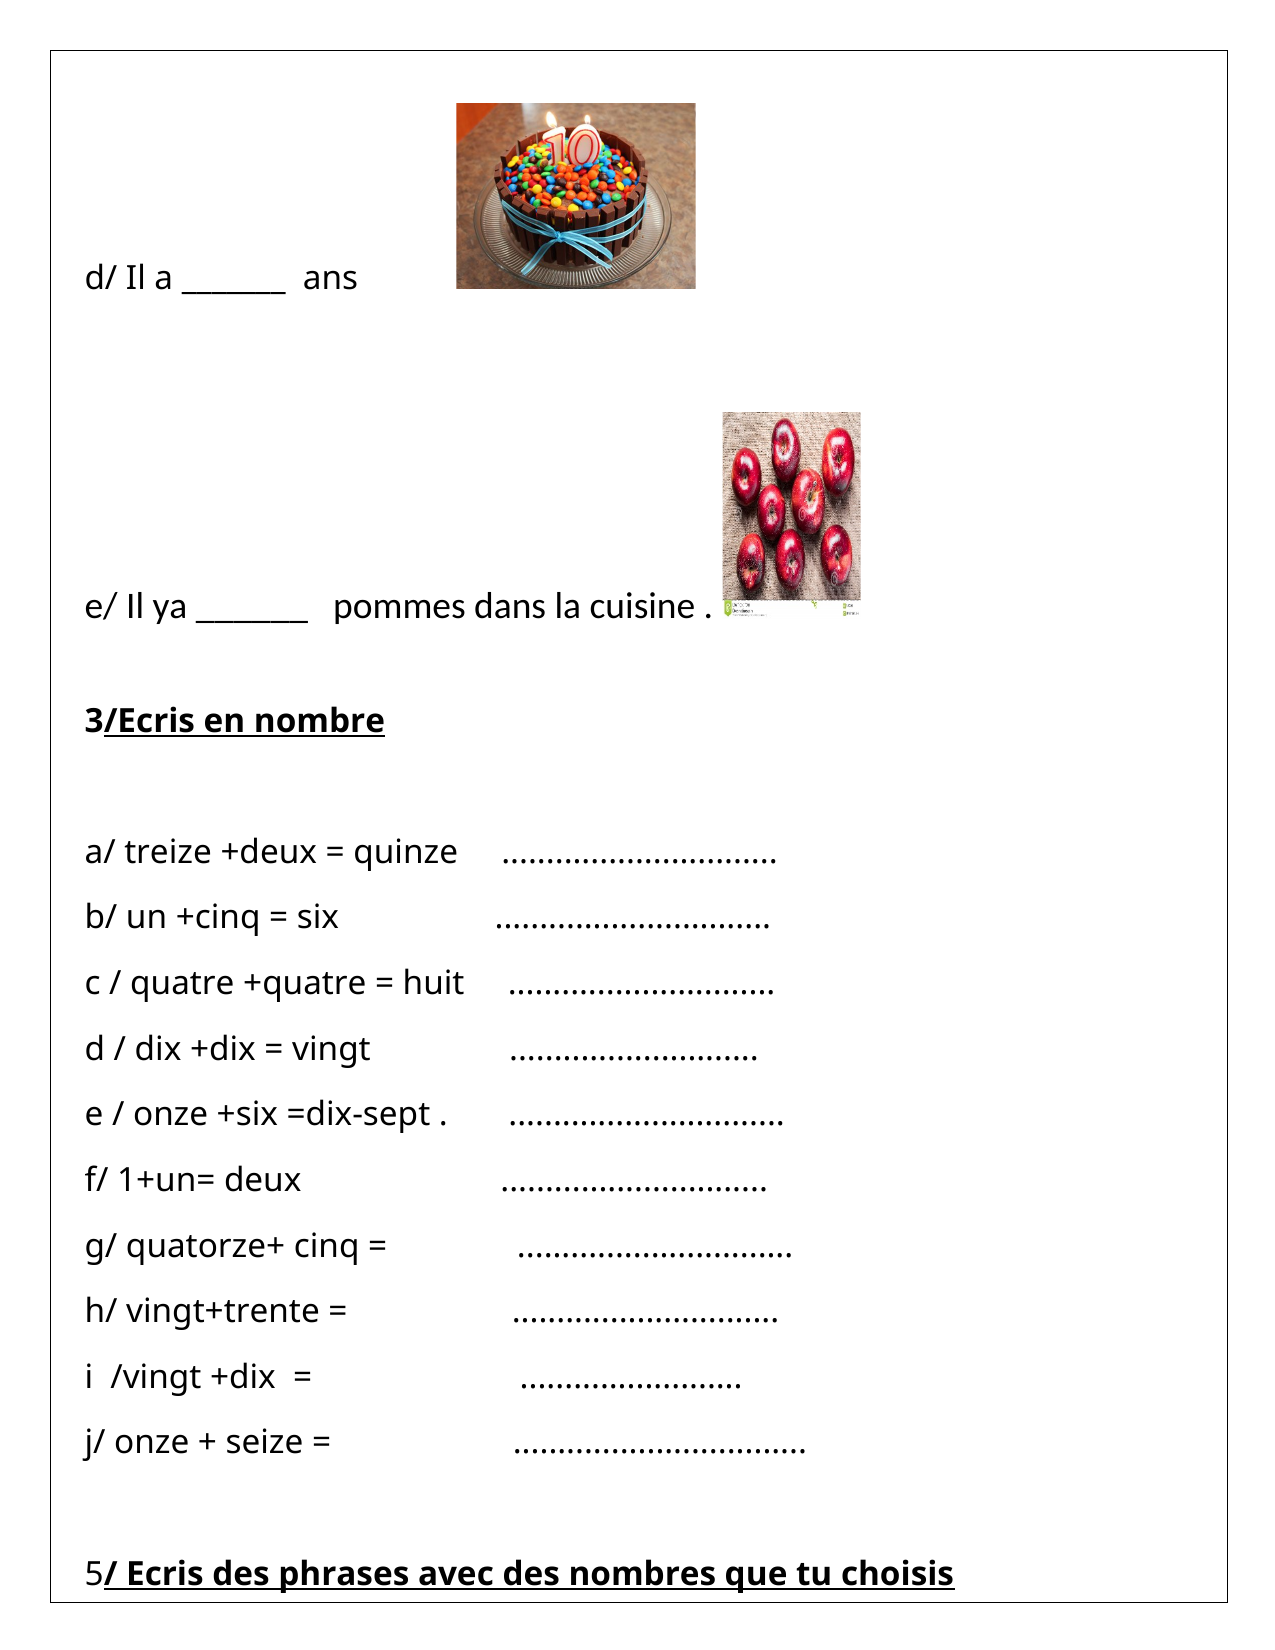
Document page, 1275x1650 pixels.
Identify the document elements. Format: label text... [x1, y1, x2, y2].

text d / dix +dix = vingt ............................ [84, 1024, 1227, 1070]
text 5/ Ecris des phrases avec des nombres que tu choisis [75, 1549, 1227, 1595]
text g/ quatorze+ cinq = ............................... [84, 1221, 1227, 1267]
text b/ un +cinq = six ............................... [84, 893, 1227, 939]
picture [456, 103, 696, 289]
text f/ 1+un= deux .............................. [84, 1156, 1227, 1201]
text h/ vingt+trente = .............................. [84, 1287, 1227, 1332]
text 3/Ecris en nombre [75, 696, 1227, 742]
text e / onze +six =dix-sept . ............................... [84, 1090, 1227, 1136]
picture [722, 412, 861, 619]
text e/ Il ya ______ pommes dans la cuisine . [84, 413, 1227, 627]
text j/ onze + seize = ................................. [84, 1418, 1227, 1464]
text d/ Il a _______ ans [84, 104, 1227, 299]
text i /vingt +dix = ......................... [84, 1353, 1227, 1398]
text c / quatre +quatre = huit .............................. [84, 959, 1227, 1004]
text a/ treize +deux = quinze ............................... [75, 828, 1227, 873]
